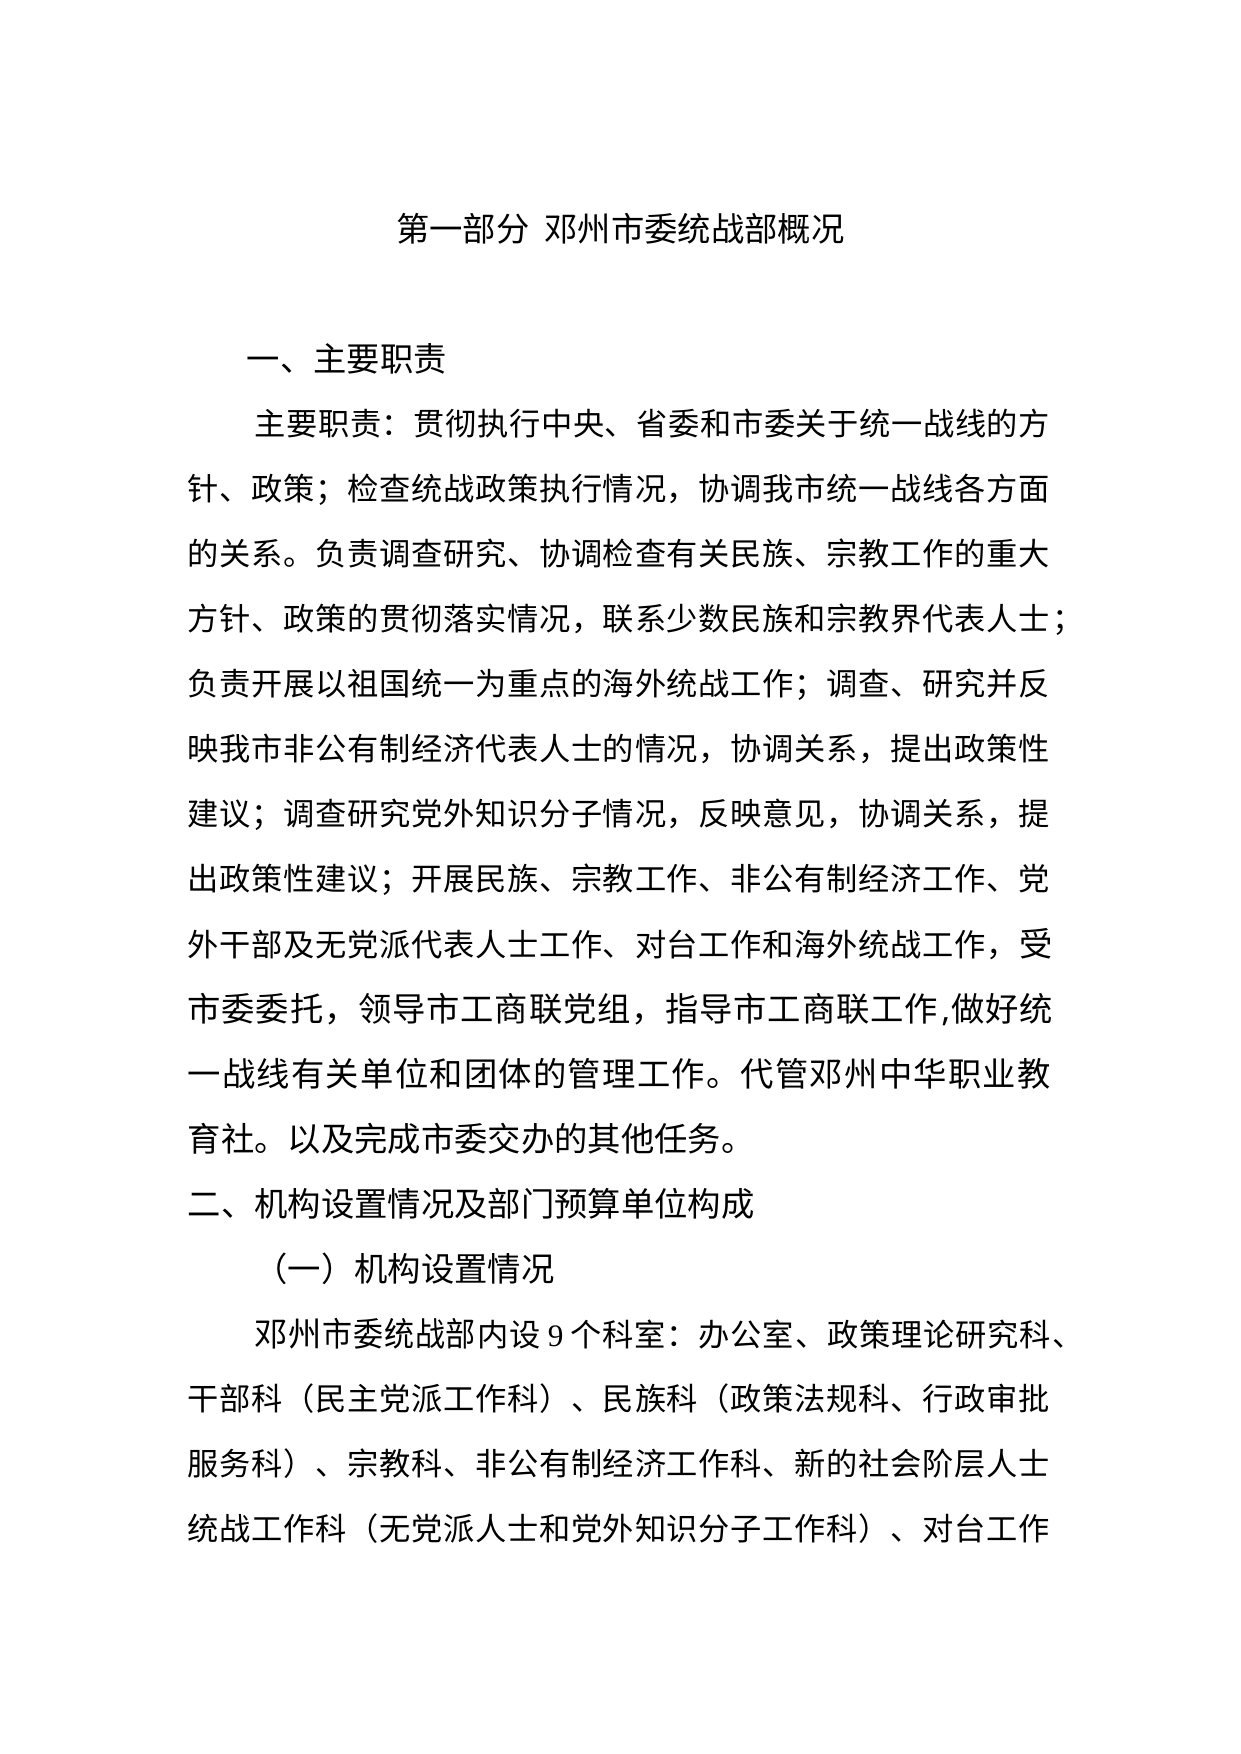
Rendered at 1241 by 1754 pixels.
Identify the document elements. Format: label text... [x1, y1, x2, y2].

text 主要职责：贯彻执行中央、省委和市委关于统一战线的方针、政策；检查统战政策执行情况，协调我市统一战线各方面的关系。负责调查研究、协调检查有关民族、宗教工作的重大方针、政策的贯彻落实情况，联系少数民族和宗教界代表人士；负责开展以祖国统一为重点的海外统战工作；调查、研究并反映我市非公有制经济代表人士的情况，协调关系，提出政策性建议；调查研究党外知识分子情况，反映意见，协调关系，提出政策性建议；开展民族、宗教工作、非公有制经济工作、党外干部及无党派代表人士工作、对台工作和海外统战工作，受市委委托，领导市工商联党组，指导市工商联工作,做好统一战线有关单位和团体的管理工作。代管邓州中华职业教育社。以及完成市委交办的其他任务。 [187, 389, 1053, 1169]
text （一）机构设置情况 [187, 1234, 1053, 1299]
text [187, 1299, 1053, 1559]
text 第一部分 邓州市委统战部概况 [187, 194, 1053, 259]
text 二、机构设置情况及部门预算单位构成 [187, 1169, 1053, 1234]
text 一、主要职责 [187, 324, 1053, 389]
